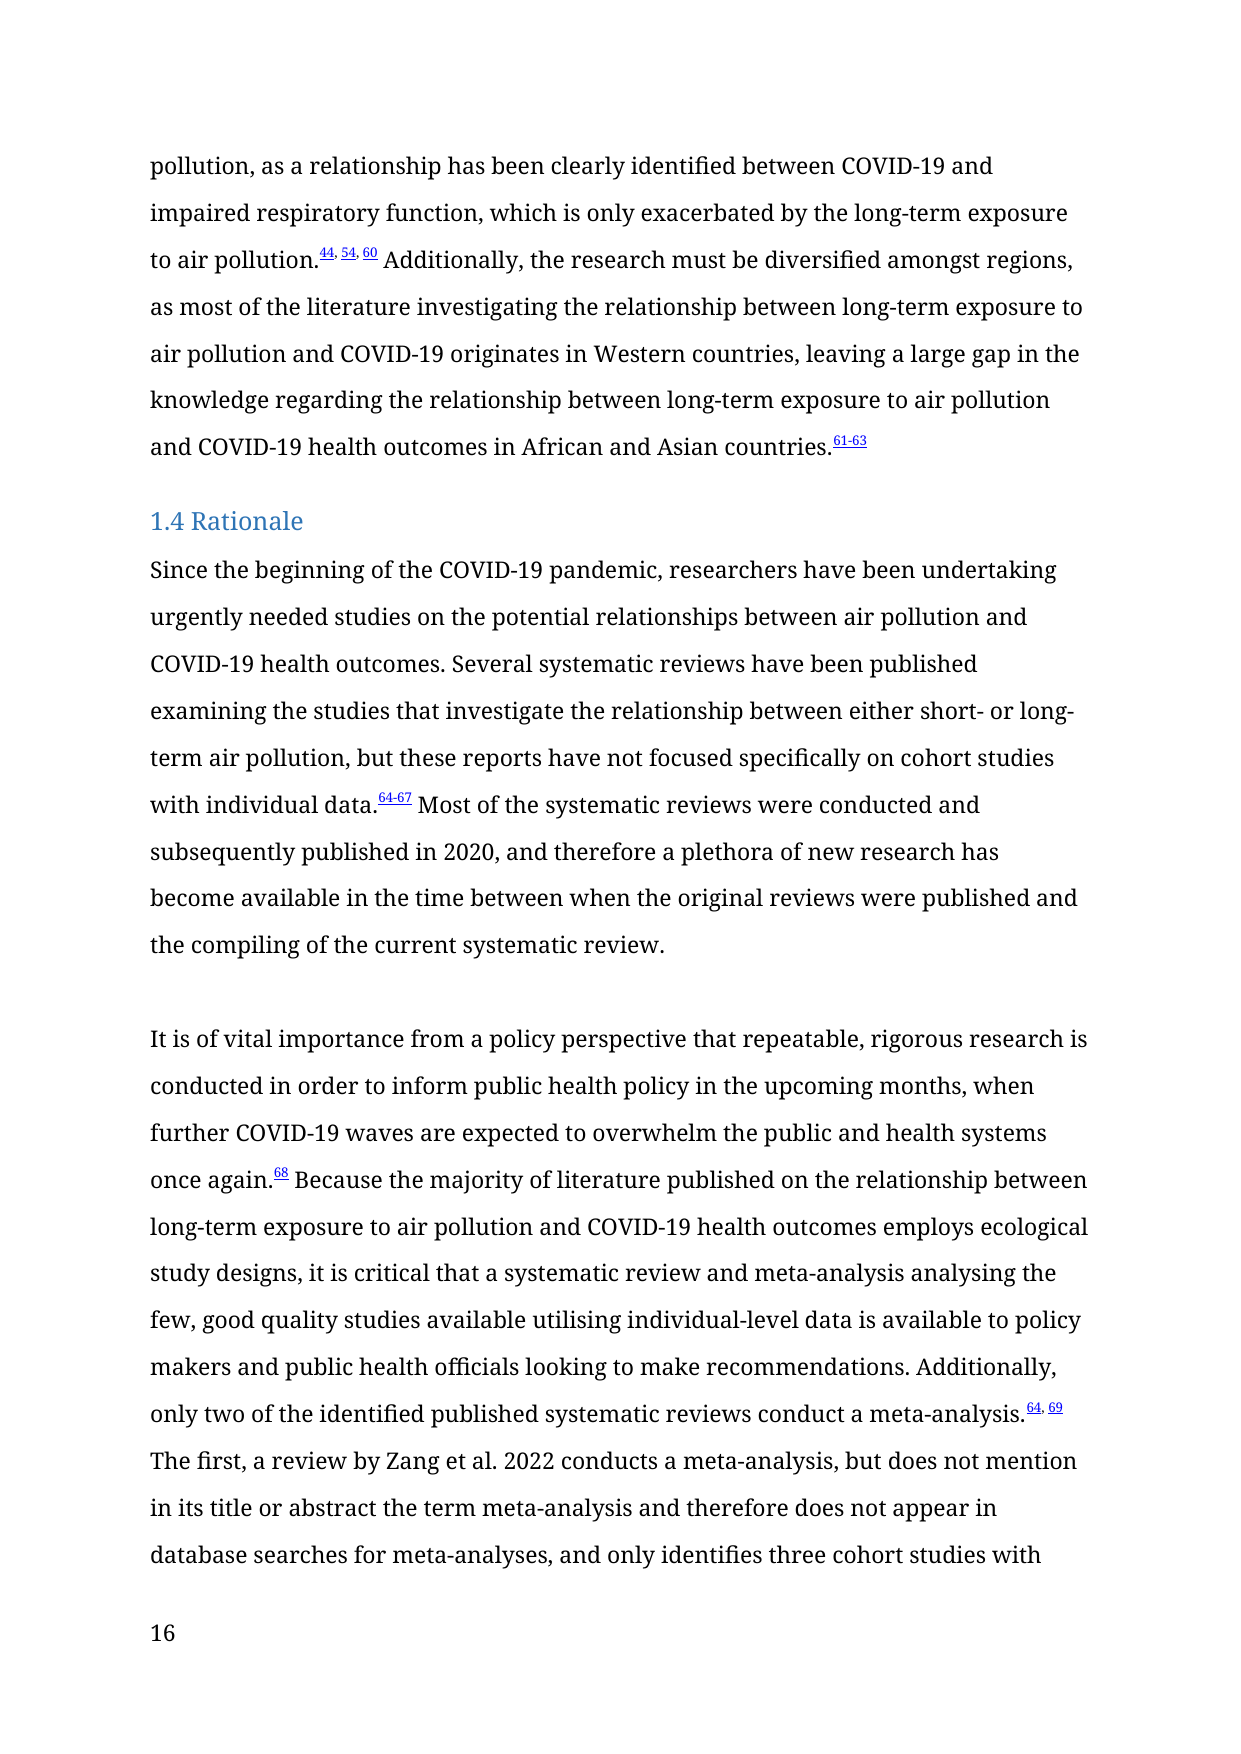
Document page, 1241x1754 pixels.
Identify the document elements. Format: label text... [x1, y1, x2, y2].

text 1.4 Rationale [150, 503, 1090, 537]
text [150, 150, 1090, 462]
text Since the beginning of the COVID-19 pandemic, researchers have been undertaking urgently needed studies on the potential relationships between air pollution and COVID-19 health outcomes. Several systematic reviews have been published examining the studies that investigate the relationship between either short- or long-term air pollution, but these reports have not focused specifically on cohort studies with individual data.64-67 Most of the systematic reviews were conducted and subsequently published in 2020, and therefore a plethora of new research has become available in the time between when the original reviews were published and the compiling of the current systematic review. [150, 554, 1090, 960]
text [150, 1023, 1090, 1570]
